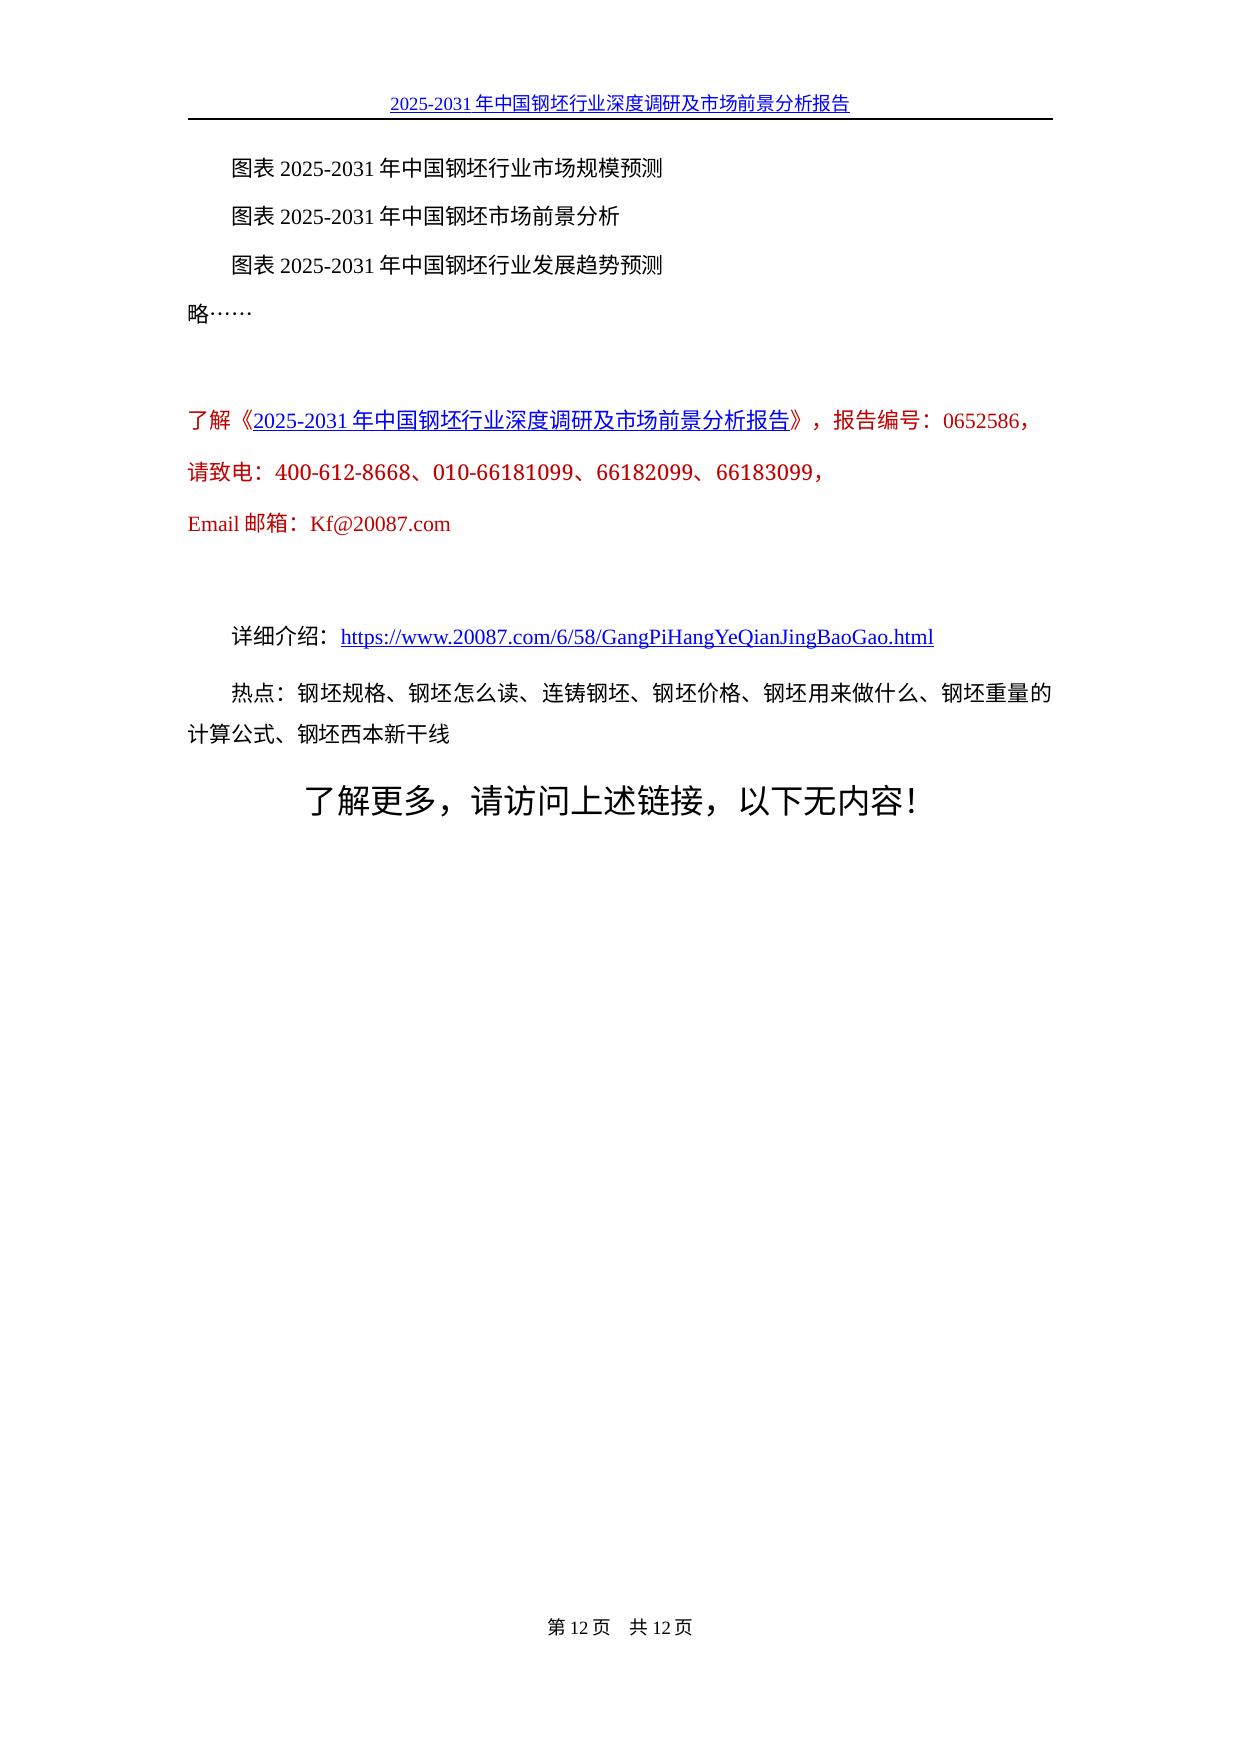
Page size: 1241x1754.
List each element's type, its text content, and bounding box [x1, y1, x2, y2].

text Email邮箱：Kf@20087.com [187, 506, 1053, 538]
text 热点：钢坯规格、钢坯怎么读、连铸钢坯、钢坯价格、钢坯用来做什么、钢坯重量的计算公式、钢坯西本新干线 [187, 676, 1053, 749]
text 详细介绍：https://www.20087.com/6/58/GangPiHangYeQianJingBaoGao.html [187, 619, 1053, 651]
text 请致电：400-612-8668、010-66181099、66182099、66183099， [187, 454, 1053, 487]
text 了解《2025-2031年中国钢坯行业深度调研及市场前景分析报告》，报告编号：0652586， [187, 403, 1053, 435]
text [187, 150, 1053, 329]
title 了解更多，请访问上述链接，以下无内容！ [187, 766, 1053, 831]
